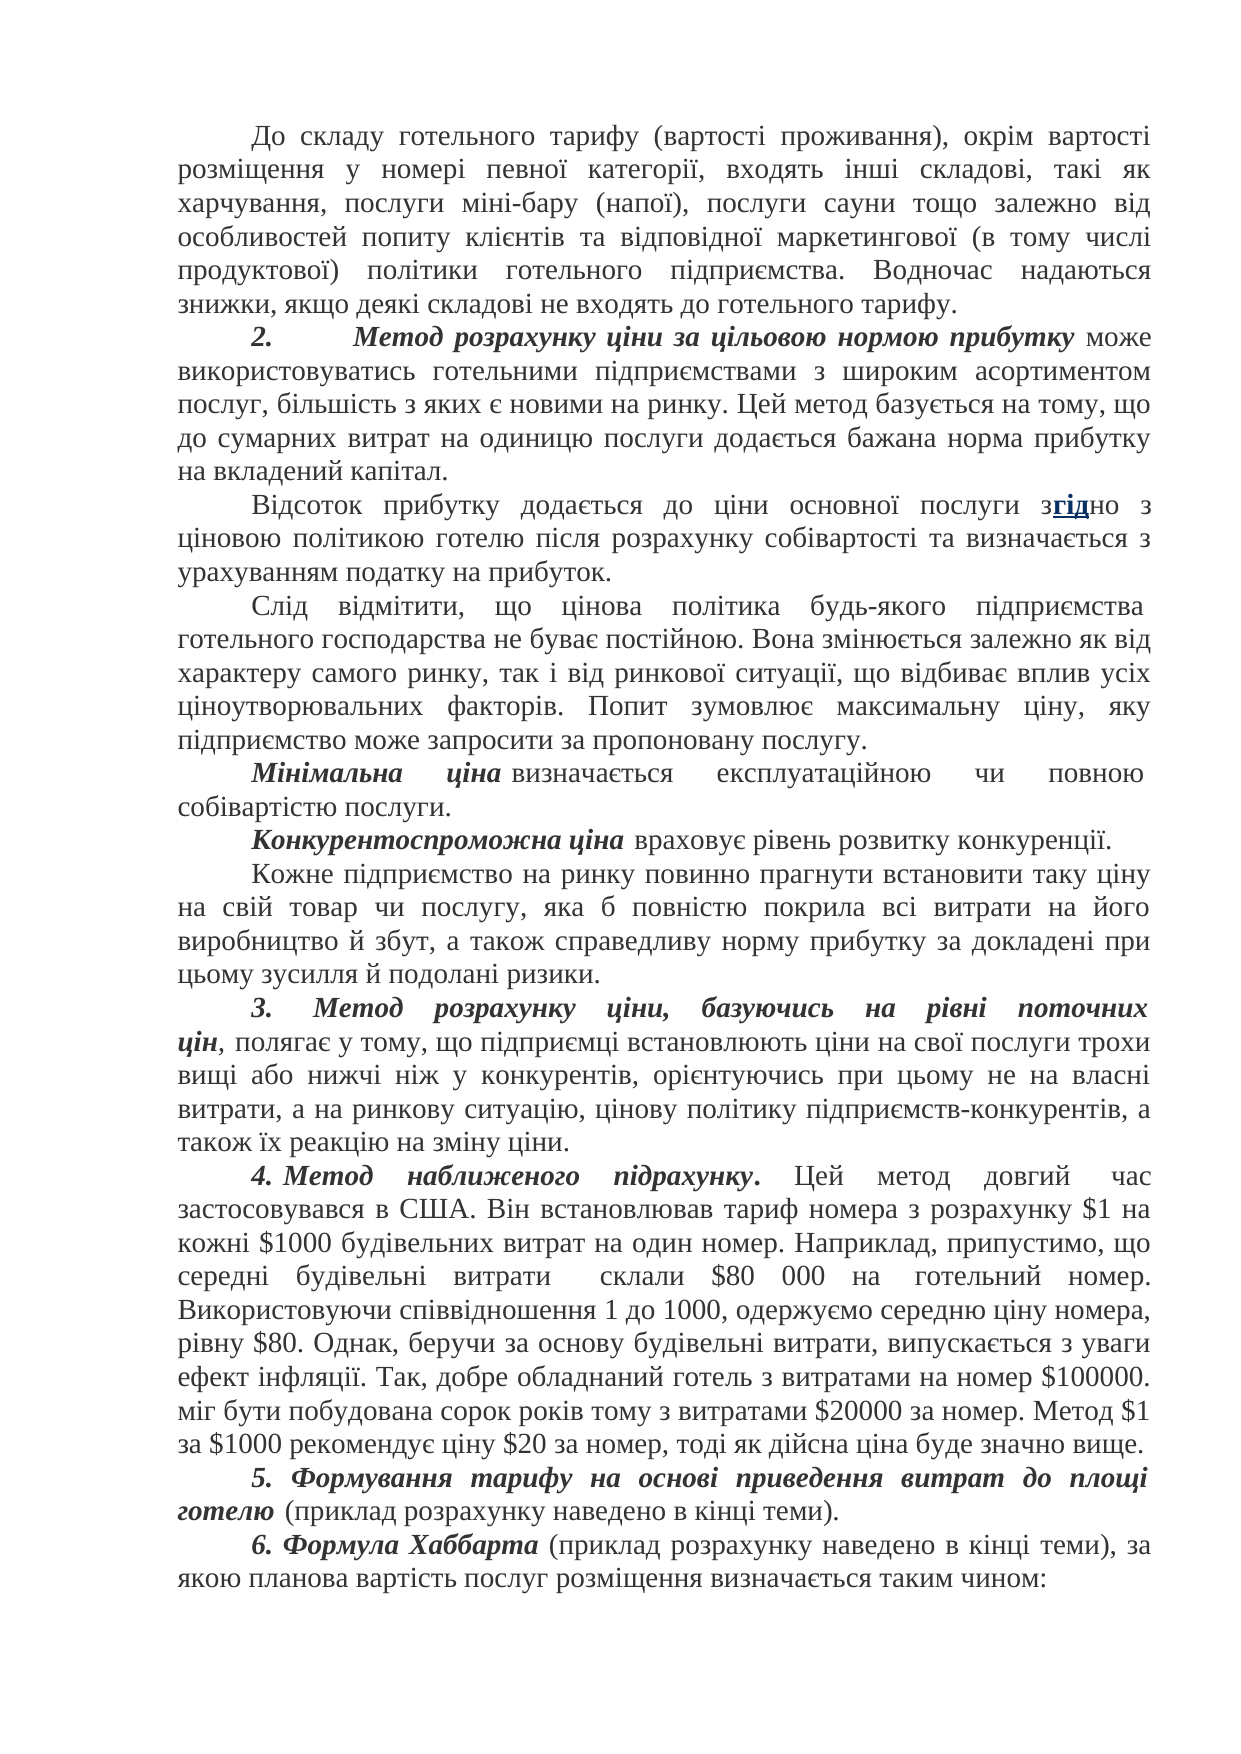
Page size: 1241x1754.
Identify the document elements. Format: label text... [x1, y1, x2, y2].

text Відсоток прибутку додається до ціни основної послуги згідно з ціновою політикою готелю після розрахунку собівартості та визначається з урахуванням податку на прибуток. [177, 487, 1152, 588]
text Мінімальна ціна визначається експлуатаційною чи повною собівартістю послуги. [177, 755, 1152, 822]
text До складу готельного тарифу (вартості проживання), окрім вартості розміщення у номері певної категорії, входять інші складові, такі як харчування, послуги міні-бару (напої), послуги сауни тощо залежно від особливостей попиту клієнтів та відповідної маркетингової (в тому числі продуктової) політики готельного підприємства. Водночас надаються знижки, якщо деякі складові не входять до готельного тарифу. [177, 118, 1152, 319]
text 6. Формула Хаббарта (приклад розрахунку наведено в кінці теми), за якою планова вартість послуг розміщення визначається таким чином: [177, 1527, 1152, 1594]
text Конкурентоспроможна ціна враховує рівень розвитку конкуренції. [177, 822, 1152, 856]
text Слід відмітити, що цінова політика будь-якого підприємства готельного господарства не буває постійною. Вона змінюється залежно як від характеру самого ринку, так і від ринкової ситуації, що відбиває вплив усіх ціноутворювальних факторів. Попит зумовлює максимальну ціну, яку підприємство може запросити за пропоновану послугу. [177, 588, 1152, 755]
text 5. Формування тарифу на основі приведення витрат до площі готелю (приклад розрахунку наведено в кінці теми). [177, 1460, 1152, 1527]
text 3. Метод розрахунку ціни, базуючись на рівні поточних цін, полягає у тому, що підприємці встановлюють ціни на свої послуги трохи вищі або нижчі ніж у конкурентів, орієнтуючись при цьому не на власні витрати, а на ринкову ситуацію, цінову політику підприємств-конкурентів, а також їх реакцію на зміну ціни. [177, 990, 1152, 1158]
text Кожне підприємство на ринку повинно прагнути встановити таку ціну на свій товар чи послугу, яка б повністю покрила всі витрати на його виробництво й збут, а також справедливу норму прибутку за докладені при цьому зусилля й подолані ризики. [177, 856, 1152, 990]
text 4. Метод наближеного підрахунку. Цей метод довгий час застосовувався в США. Він встановлював тариф номера з розрахунку $1 на кожні $1000 будівельних витрат на один номер. Наприклад, припустимо, що середні будівельні витрати склали $80 000 на готельний номер. Використовуючи співвідношення 1 до 1000, одержуємо середню ціну номера, рівну $80. Однак, беручи за основу будівельні витрати, випускається з уваги ефект інфляції. Так, добре обладнаний готель з витратами на номер $100000. міг бути побудована сорок років тому з витратами $20000 за номер. Метод $1 за $1000 рекомендує ціну $20 за номер, тоді як дійсна ціна буде значно вище. [177, 1158, 1152, 1460]
text 2. Метод розрахунку ціни за цільовою нормою прибутку може використовуватись готельними підприємствами з широким асортиментом послуг, більшість з яких є новими на ринку. Цей метод базується на тому, що до сумарних витрат на одиницю послуги додається бажана норма прибутку на вкладений капітал. [177, 319, 1152, 487]
